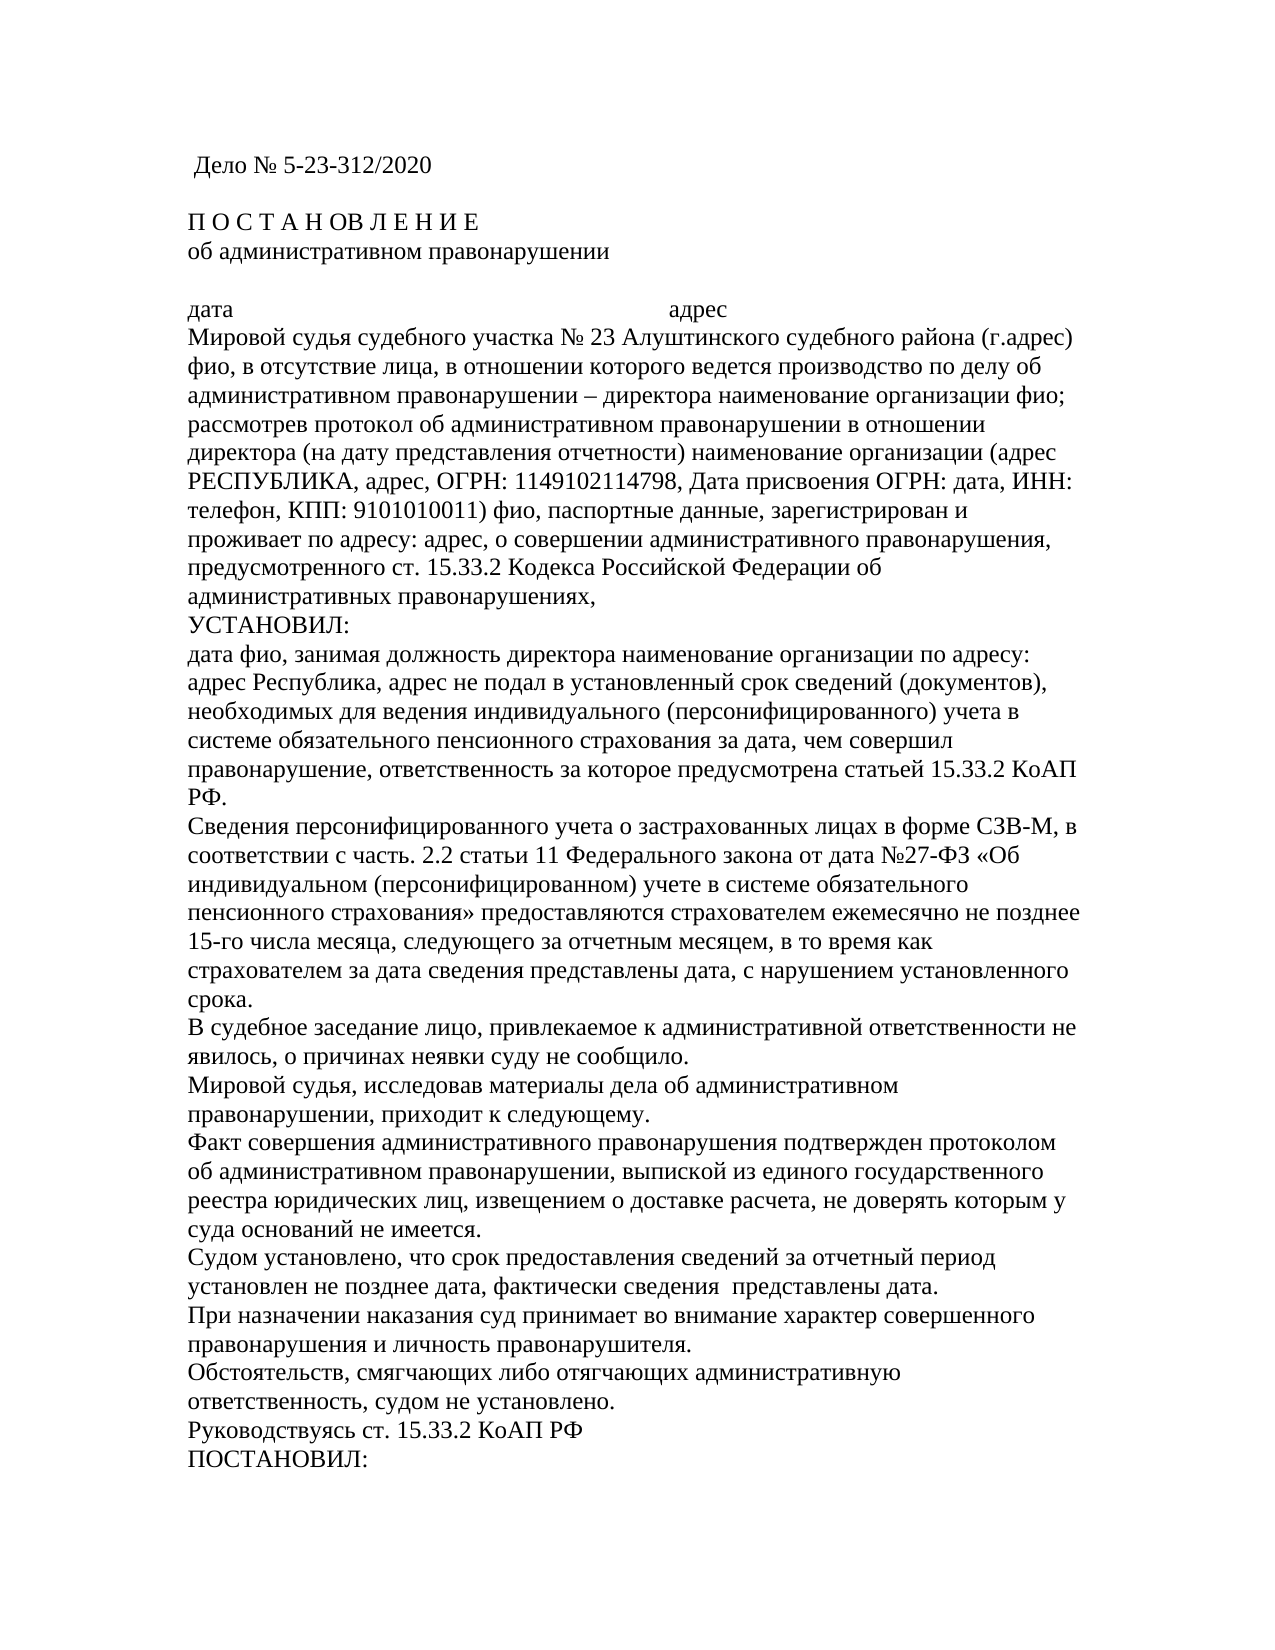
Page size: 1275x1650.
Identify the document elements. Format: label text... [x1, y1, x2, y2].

text ПОСТАНОВИЛ: [187, 1444, 1087, 1472]
text Сведения персонифицированного учета о застрахованных лицах в форме СЗВ-М, в соответствии с часть. 2.2 статьи 11 Федерального закона от дата №27-ФЗ «Об индивидуальном (персонифицированном) учете в системе обязательного пенсионного страхования» предоставляются страхователем ежемесячно не позднее 15-го числа месяца, следующего за отчетным месяцем, в то время как страхователем за дата сведения представлены дата, с нарушением установленного срока. [187, 811, 1087, 1012]
text П О С Т А Н ОВ Л Е Н И Е [187, 207, 1087, 236]
text В судебное заседание лицо, привлекаемое к административной ответственности не явилось, о причинах неявки суду не сообщило. [187, 1012, 1087, 1070]
text об административном правонарушении [187, 236, 1087, 265]
text Дело № 5-23-312/2020 [187, 150, 1087, 179]
text Обстоятельств, смягчающих либо отягчающих административную ответственность, судом не установлено. [187, 1357, 1087, 1415]
text Мировой судья, исследовав материалы дела об административном правонарушении, приходит к следующему. [187, 1070, 1087, 1127]
text Факт совершения административного правонарушения подтвержден протоколом об административном правонарушении, выпиской из единого государственного реестра юридических лиц, извещением о доставке расчета, не доверять которым у суда оснований не имеется. [187, 1127, 1087, 1242]
text Судом установлено, что срок предоставления сведений за отчетный период установлен не позднее дата, фактически сведения представлены дата. [187, 1242, 1087, 1300]
text УСТАНОВИЛ: [187, 610, 1087, 639]
text дата фио, занимая должность директора наименование организации по адресу: адрес Республика, адрес не подал в установленный срок сведений (документов), необходимых для ведения индивидуального (персонифицированного) учета в системе обязательного пенсионного страхования за дата, чем совершил правонарушение, ответственность за которое предусмотрена статьей 15.33.2 КоАП РФ. [187, 639, 1087, 811]
text Руководствуясь ст. 15.33.2 КоАП РФ [187, 1415, 1087, 1444]
text рассмотрев протокол об административном правонарушении в отношении директора (на дату представления отчетности) наименование организации (адрес РЕСПУБЛИКА, адрес, ОГРН: 1149102114798, Дата присвоения ОГРН: дата, ИНН: телефон, КПП: 9101010011) фио, паспортные данные, зарегистрирован и проживает по адресу: адрес, о совершении административного правонарушения, предусмотренного ст. 15.33.2 Кодекса Российской Федерации об административных правонарушениях, [187, 409, 1087, 610]
text Мировой судья судебного участка № 23 Алуштинского судебного района (г.адрес) фио, в отсутствие лица, в отношении которого ведется производство по делу об административном правонарушении – директора наименование организации фио; [187, 322, 1087, 409]
text дата адрес [187, 294, 1087, 322]
text При назначении наказания суд принимает во внимание характер совершенного правонарушения и личность правонарушителя. [187, 1300, 1087, 1357]
